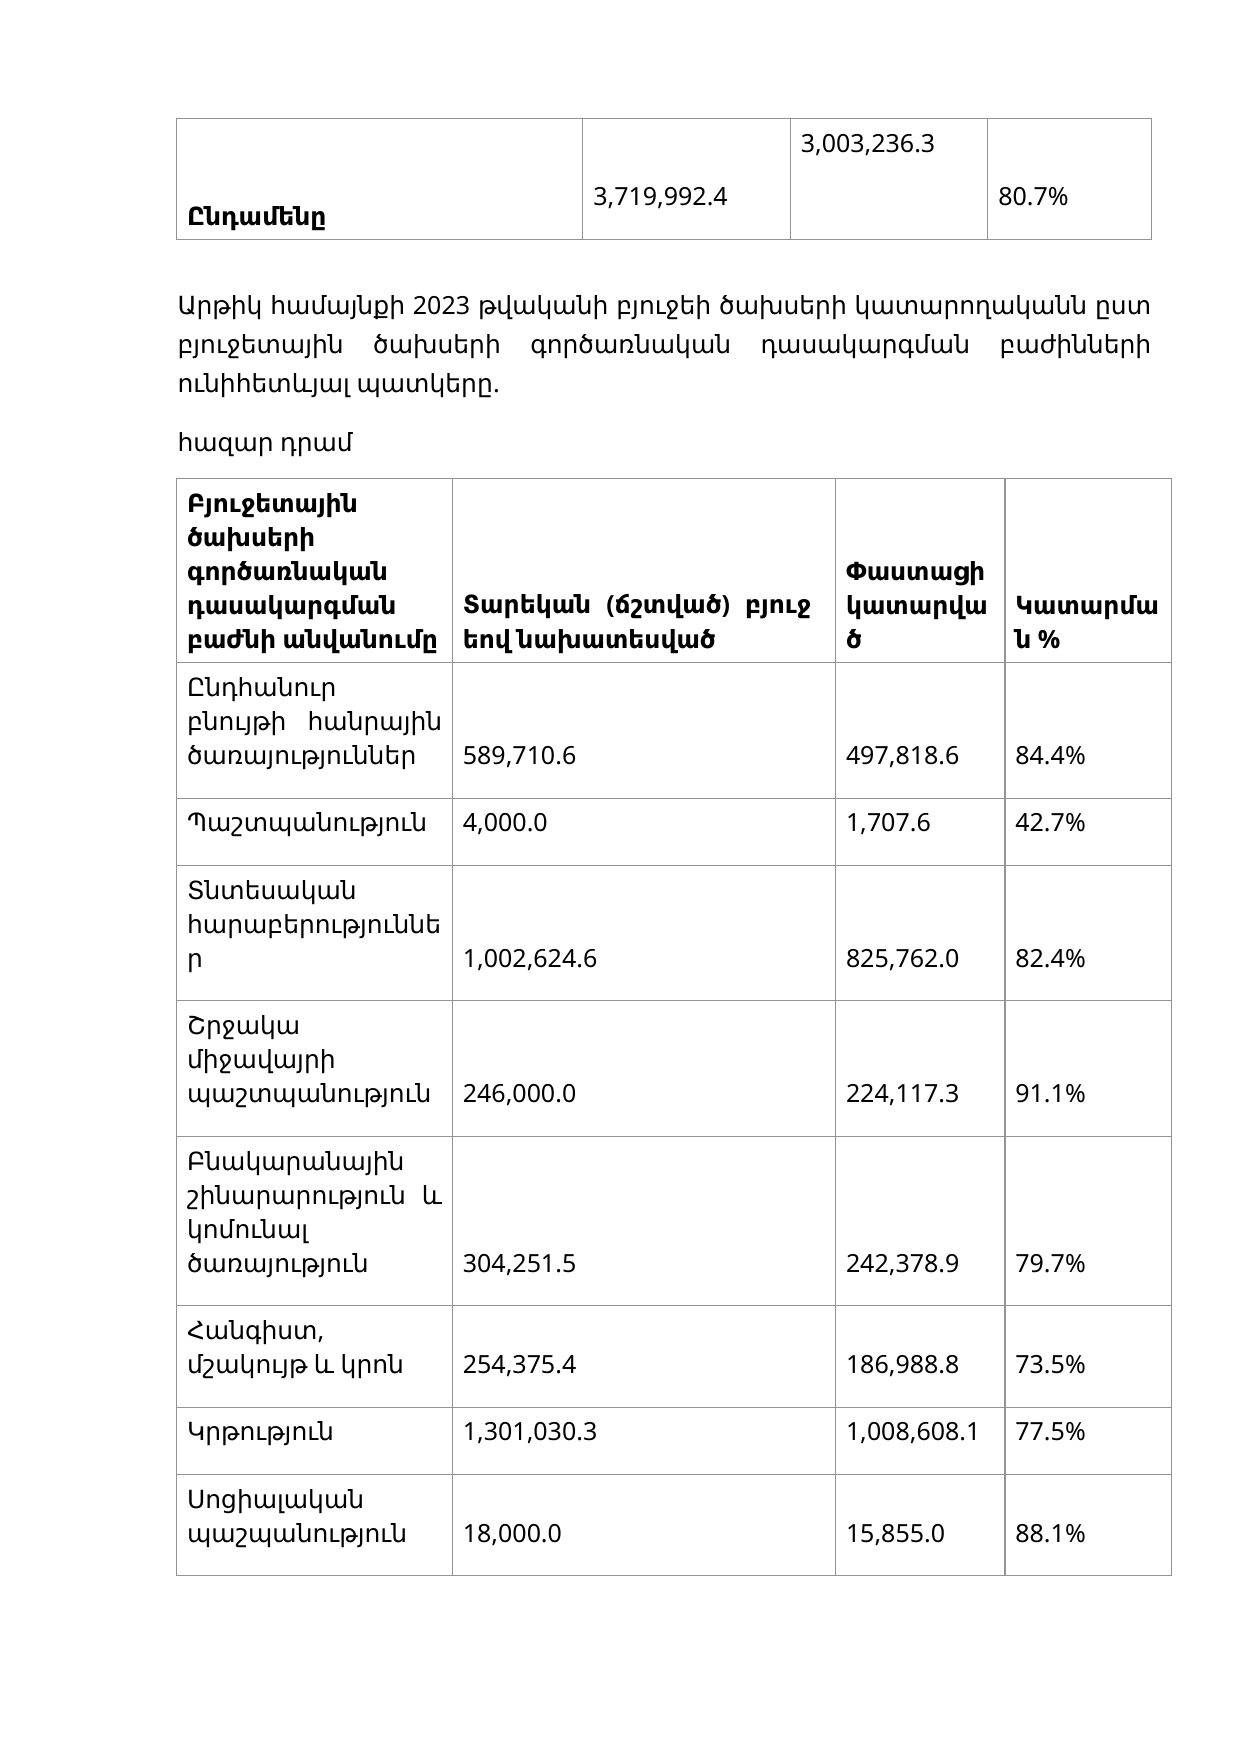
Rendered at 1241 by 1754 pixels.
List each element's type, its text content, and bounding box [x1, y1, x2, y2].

table_cell 18,000.0 [453, 1475, 835, 1575]
table_cell 186,988.8 [836, 1306, 1004, 1407]
table_cell 80.7% [988, 119, 1151, 239]
table_cell 73.5% [1006, 1306, 1171, 1407]
table_cell 246,000.0 [453, 1001, 835, 1136]
table_header Կատարման % [1006, 479, 1171, 662]
table_header Փաստացի կատարված [836, 479, 1004, 662]
table_cell Պաշտպանություն [177, 799, 452, 865]
table_cell 589,710.6 [453, 663, 835, 798]
text Արթիկ համայնքի 2023 թվականի բյուջեի ծախսերի կատարողականն ըստ բյուջետային ծախսերի գործառնական դասակարգման բաժինների ունիհետևյալ պատկերը. [177, 287, 1152, 400]
table_cell 3,003,236.3 [791, 119, 987, 239]
table_cell 4,000.0 [453, 799, 835, 865]
table_cell 1,002,624.6 [453, 866, 835, 1000]
table_cell 3,719,992.4 [583, 119, 790, 239]
table_cell 1,008,608.1 [836, 1408, 1004, 1474]
text հազար դրամ [177, 424, 1152, 458]
table_header Տարեկան (ճշտված) բյուջեով նախատեսված [453, 479, 835, 662]
table_cell 1,301,030.3 [453, 1408, 835, 1474]
table_cell 42.7% [1006, 799, 1171, 865]
table_cell 91.1% [1006, 1001, 1171, 1136]
table_cell Ընդհանուր բնույթի հանրային ծառայություններ [177, 663, 452, 798]
table_cell Բնակարանային շինարարություն և կոմունալ ծառայություն [177, 1137, 452, 1305]
table_cell 497,818.6 [836, 663, 1004, 798]
table_cell 82.4% [1006, 866, 1171, 1000]
table_cell Կրթություն [177, 1408, 452, 1474]
table_cell Տնտեսական հարաբերություններ [177, 866, 452, 1000]
table_cell 77.5% [1006, 1408, 1171, 1474]
table_cell 242,378.9 [836, 1137, 1004, 1305]
table_cell 224,117.3 [836, 1001, 1004, 1136]
table_cell Շրջակա միջավայրի պաշտպանություն [177, 1001, 452, 1136]
table_cell 79.7% [1006, 1137, 1171, 1305]
table_cell 84.4% [1006, 663, 1171, 798]
table_cell 825,762.0 [836, 866, 1004, 1000]
table_cell 304,251.5 [453, 1137, 835, 1305]
table_cell Ընդամենը [177, 119, 582, 239]
table_cell 254,375.4 [453, 1306, 835, 1407]
table_cell Հանգիստ, մշակույթ և կրոն [177, 1306, 452, 1407]
table_cell 1,707.6 [836, 799, 1004, 865]
table_cell Սոցիալական պաշպանություն [177, 1475, 452, 1575]
table_cell 88.1% [1006, 1475, 1171, 1575]
table_cell 15,855.0 [836, 1475, 1004, 1575]
table_header Բյուջետային ծախսերի գործառնական դասակարգման բաժնի անվանումը [177, 479, 452, 662]
